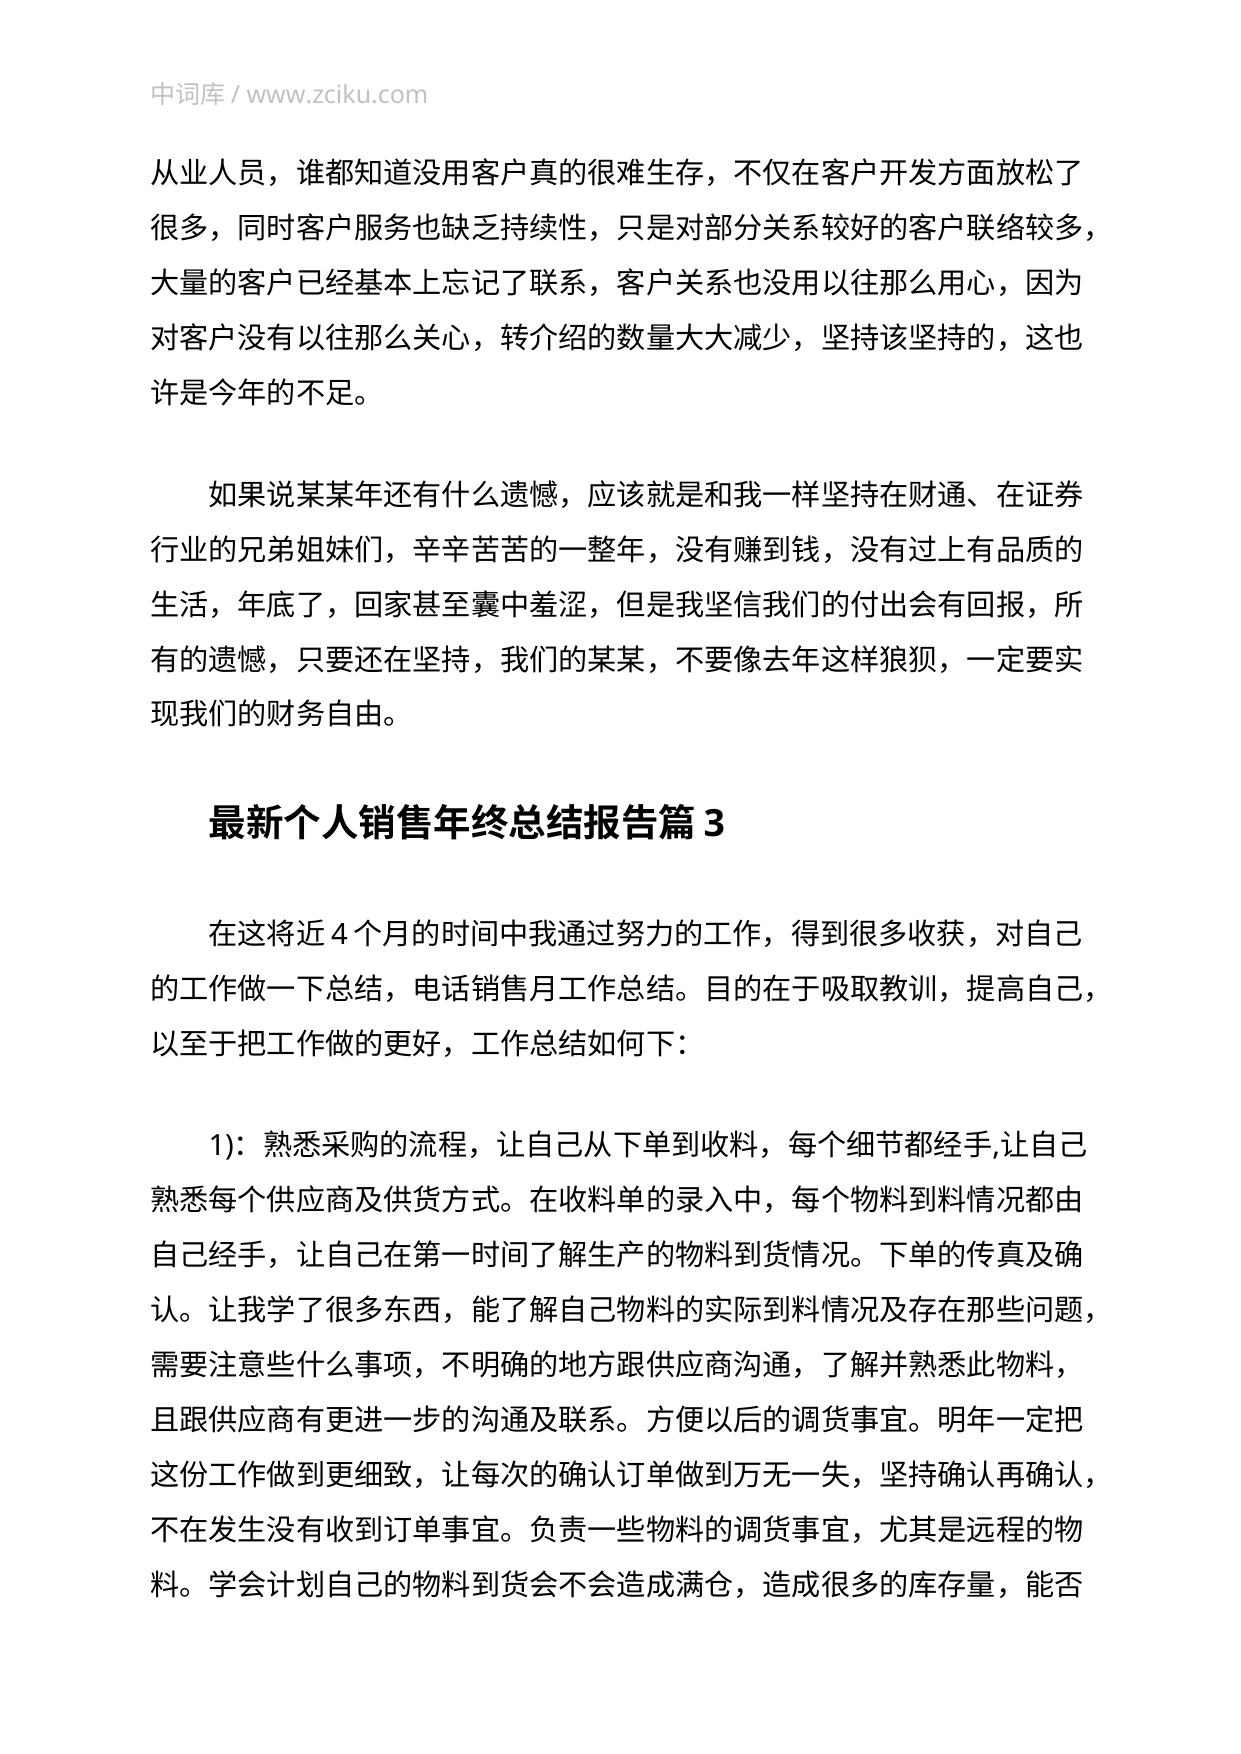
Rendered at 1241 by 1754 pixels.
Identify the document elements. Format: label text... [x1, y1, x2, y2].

text 最新个人销售年终总结报告篇3 [150, 793, 1090, 847]
text 如果说某某年还有什么遗憾，应该就是和我一样坚持在财通、在证券行业的兄弟姐妹们，辛辛苦苦的一整年，没有赚到钱，没有过上有品质的生活，年底了，回家甚至囊中羞涩，但是我坚信我们的付出会有回报，所有的遗憾，只要还在坚持，我们的某某，不要像去年这样狼狈，一定要实现我们的财务自由。 [150, 471, 1090, 733]
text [150, 150, 1090, 412]
text 在这将近4个月的时间中我通过努力的工作，得到很多收获，对自己的工作做一下总结，电话销售月工作总结。目的在于吸取教训，提高自己，以至于把工作做的更好，工作总结如何下： [150, 910, 1090, 1062]
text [150, 1122, 1090, 1603]
